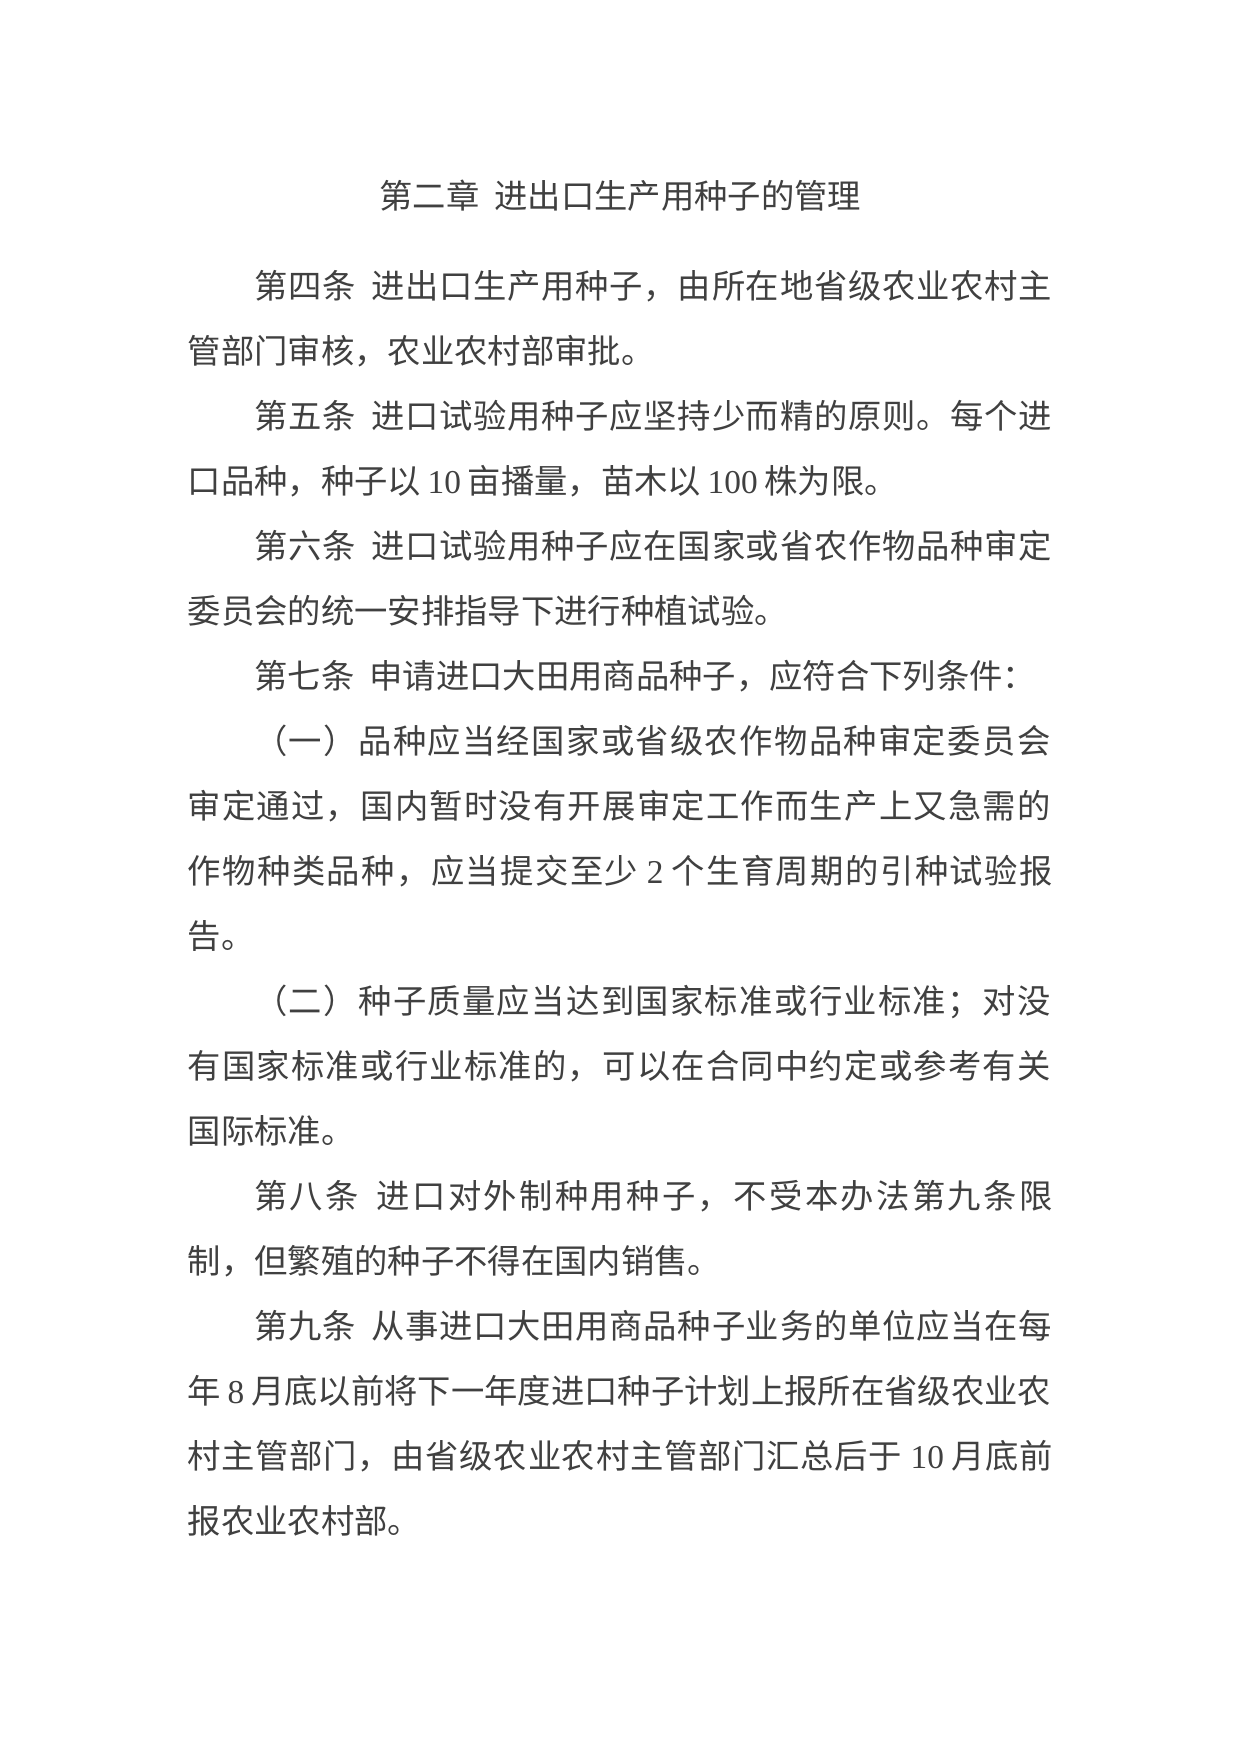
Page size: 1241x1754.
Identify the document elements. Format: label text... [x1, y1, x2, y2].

text 第五条 进口试验用种子应坚持少而精的原则。每个进口品种，种子以10亩播量，苗木以100株为限。 [187, 382, 1053, 512]
text 第二章 进出口生产用种子的管理 [187, 162, 1053, 227]
text 第八条 进口对外制种用种子，不受本办法第九条限制，但繁殖的种子不得在国内销售。 [187, 1162, 1053, 1292]
text 第四条 进出口生产用种子，由所在地省级农业农村主管部门审核，农业农村部审批。 [187, 252, 1053, 382]
text 第六条 进口试验用种子应在国家或省农作物品种审定委员会的统一安排指导下进行种植试验。 [187, 512, 1053, 642]
text 第七条 申请进口大田用商品种子，应符合下列条件： [187, 642, 1053, 707]
text （二）种子质量应当达到国家标准或行业标准；对没有国家标准或行业标准的，可以在合同中约定或参考有关国际标准。 [187, 967, 1053, 1162]
text 第九条 从事进口大田用商品种子业务的单位应当在每年8月底以前将下一年度进口种子计划上报所在省级农业农村主管部门，由省级农业农村主管部门汇总后于10月底前报农业农村部。 [187, 1292, 1053, 1552]
text （一）品种应当经国家或省级农作物品种审定委员会审定通过，国内暂时没有开展审定工作而生产上又急需的作物种类品种，应当提交至少2个生育周期的引种试验报告。 [187, 707, 1053, 967]
